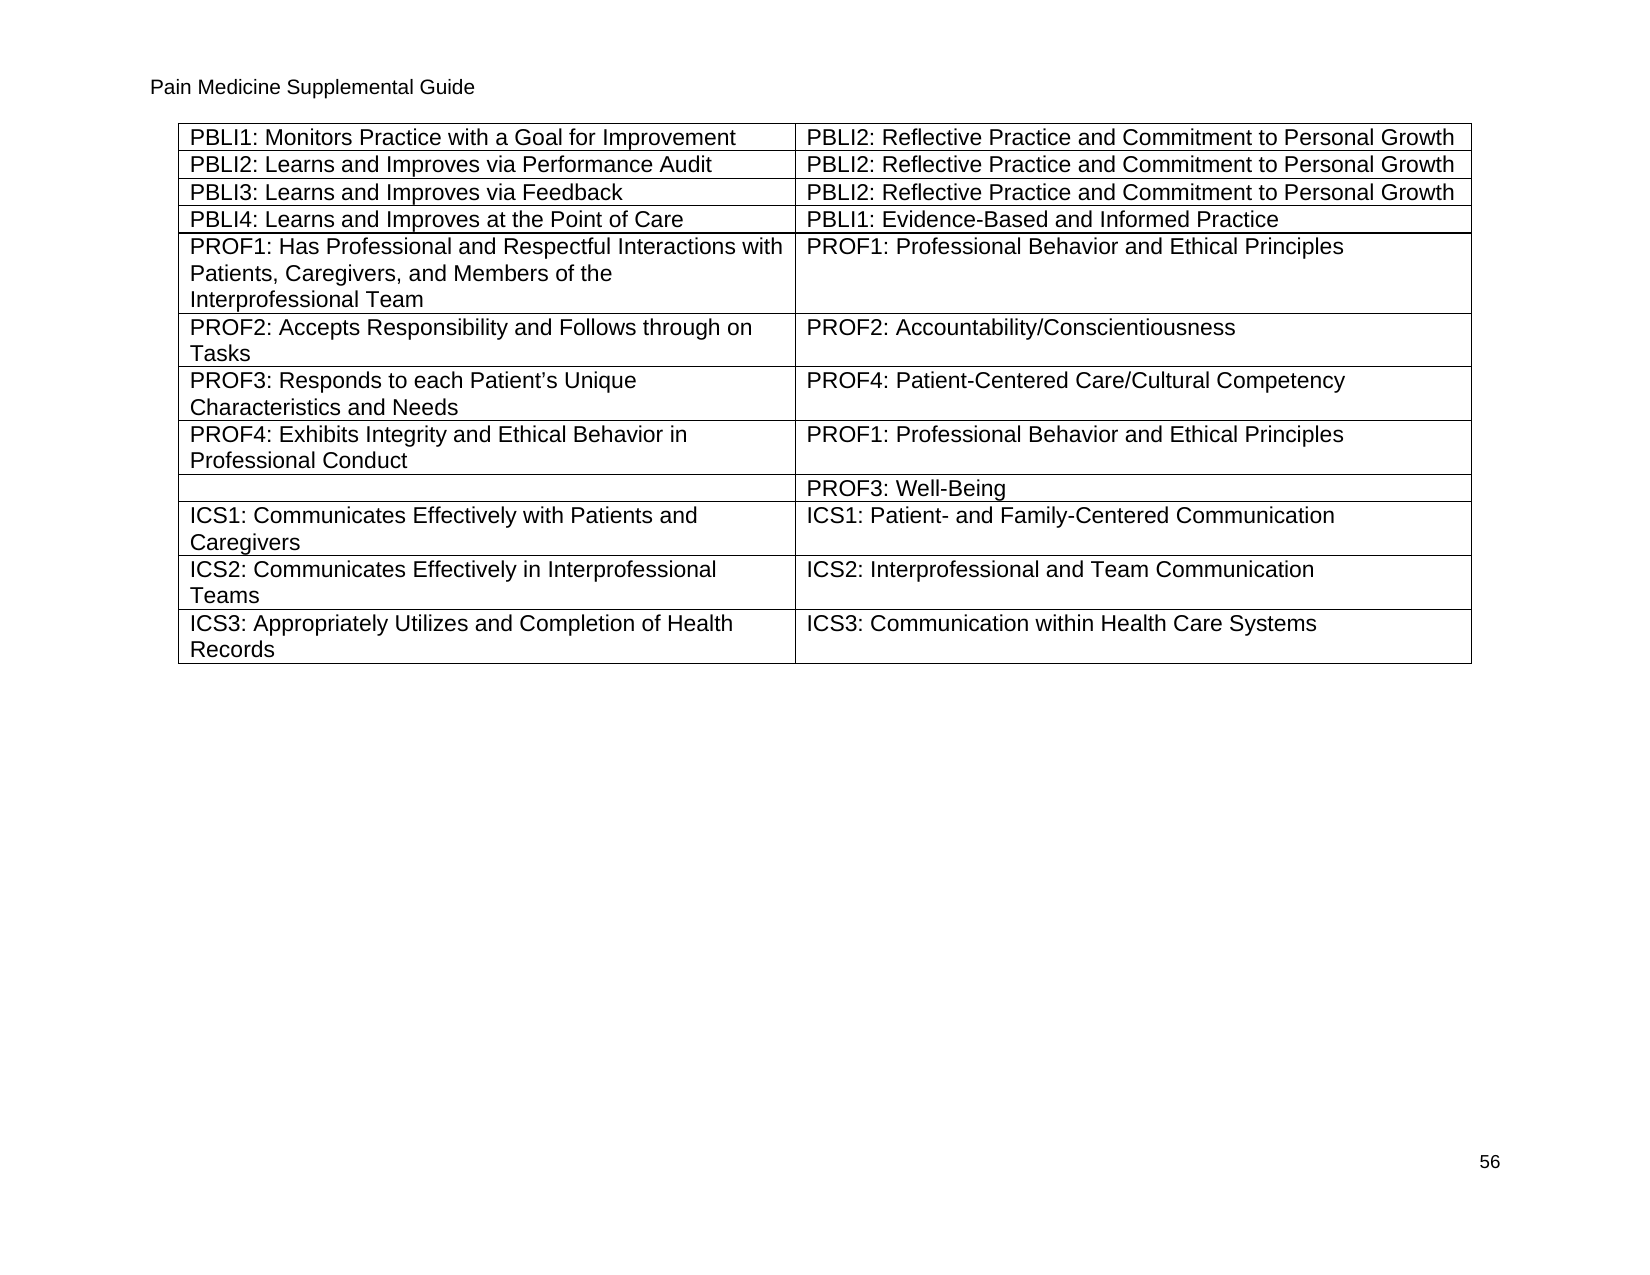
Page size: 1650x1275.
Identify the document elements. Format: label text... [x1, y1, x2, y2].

table_cell PBLI4: Learns and Improves at the Point of Care [179, 206, 795, 232]
table_cell ICS3: Communication within Health Care Systems [796, 610, 1471, 662]
table_cell ICS2: Communicates Effectively in Interprofessional Teams [179, 556, 795, 609]
table_cell PBLI2: Reflective Practice and Commitment to Personal Growth [796, 124, 1471, 150]
table_cell PROF1: Professional Behavior and Ethical Principles [796, 234, 1471, 313]
table_cell PBLI1: Monitors Practice with a Goal for Improvement [179, 124, 795, 150]
table_cell PROF3: Responds to each Patient’s Unique Characteristics and Needs [179, 367, 795, 420]
table_cell PBLI2: Reflective Practice and Commitment to Personal Growth [796, 179, 1471, 205]
table_cell ICS1: Patient- and Family-Centered Communication [796, 502, 1471, 555]
table_cell PROF1: Has Professional and Respectful Interactions with Patients, Caregivers, and Members of the Interprofessional Team [179, 234, 795, 313]
table_cell PBLI2: Reflective Practice and Commitment to Personal Growth [796, 151, 1471, 178]
table_cell PROF3: Well-Being [796, 475, 1471, 501]
table_cell PBLI3: Learns and Improves via Feedback [179, 179, 795, 205]
table_cell ICS1: Communicates Effectively with Patients and Caregivers [179, 502, 795, 555]
table_cell PROF2: Accepts Responsibility and Follows through on Tasks [179, 314, 795, 366]
table_cell PBLI1: Evidence-Based and Informed Practice [796, 206, 1471, 232]
table_cell PROF2: Accountability/Conscientiousness [796, 314, 1471, 366]
table_cell PBLI2: Learns and Improves via Performance Audit [179, 151, 795, 178]
table_cell [179, 475, 795, 501]
table_cell PROF1: Professional Behavior and Ethical Principles [796, 421, 1471, 474]
table_cell ICS3: Appropriately Utilizes and Completion of Health Records [179, 610, 795, 662]
table_cell PROF4: Patient-Centered Care/Cultural Competency [796, 367, 1471, 420]
table_cell PROF4: Exhibits Integrity and Ethical Behavior in Professional Conduct [179, 421, 795, 474]
table_cell ICS2: Interprofessional and Team Communication [796, 556, 1471, 609]
